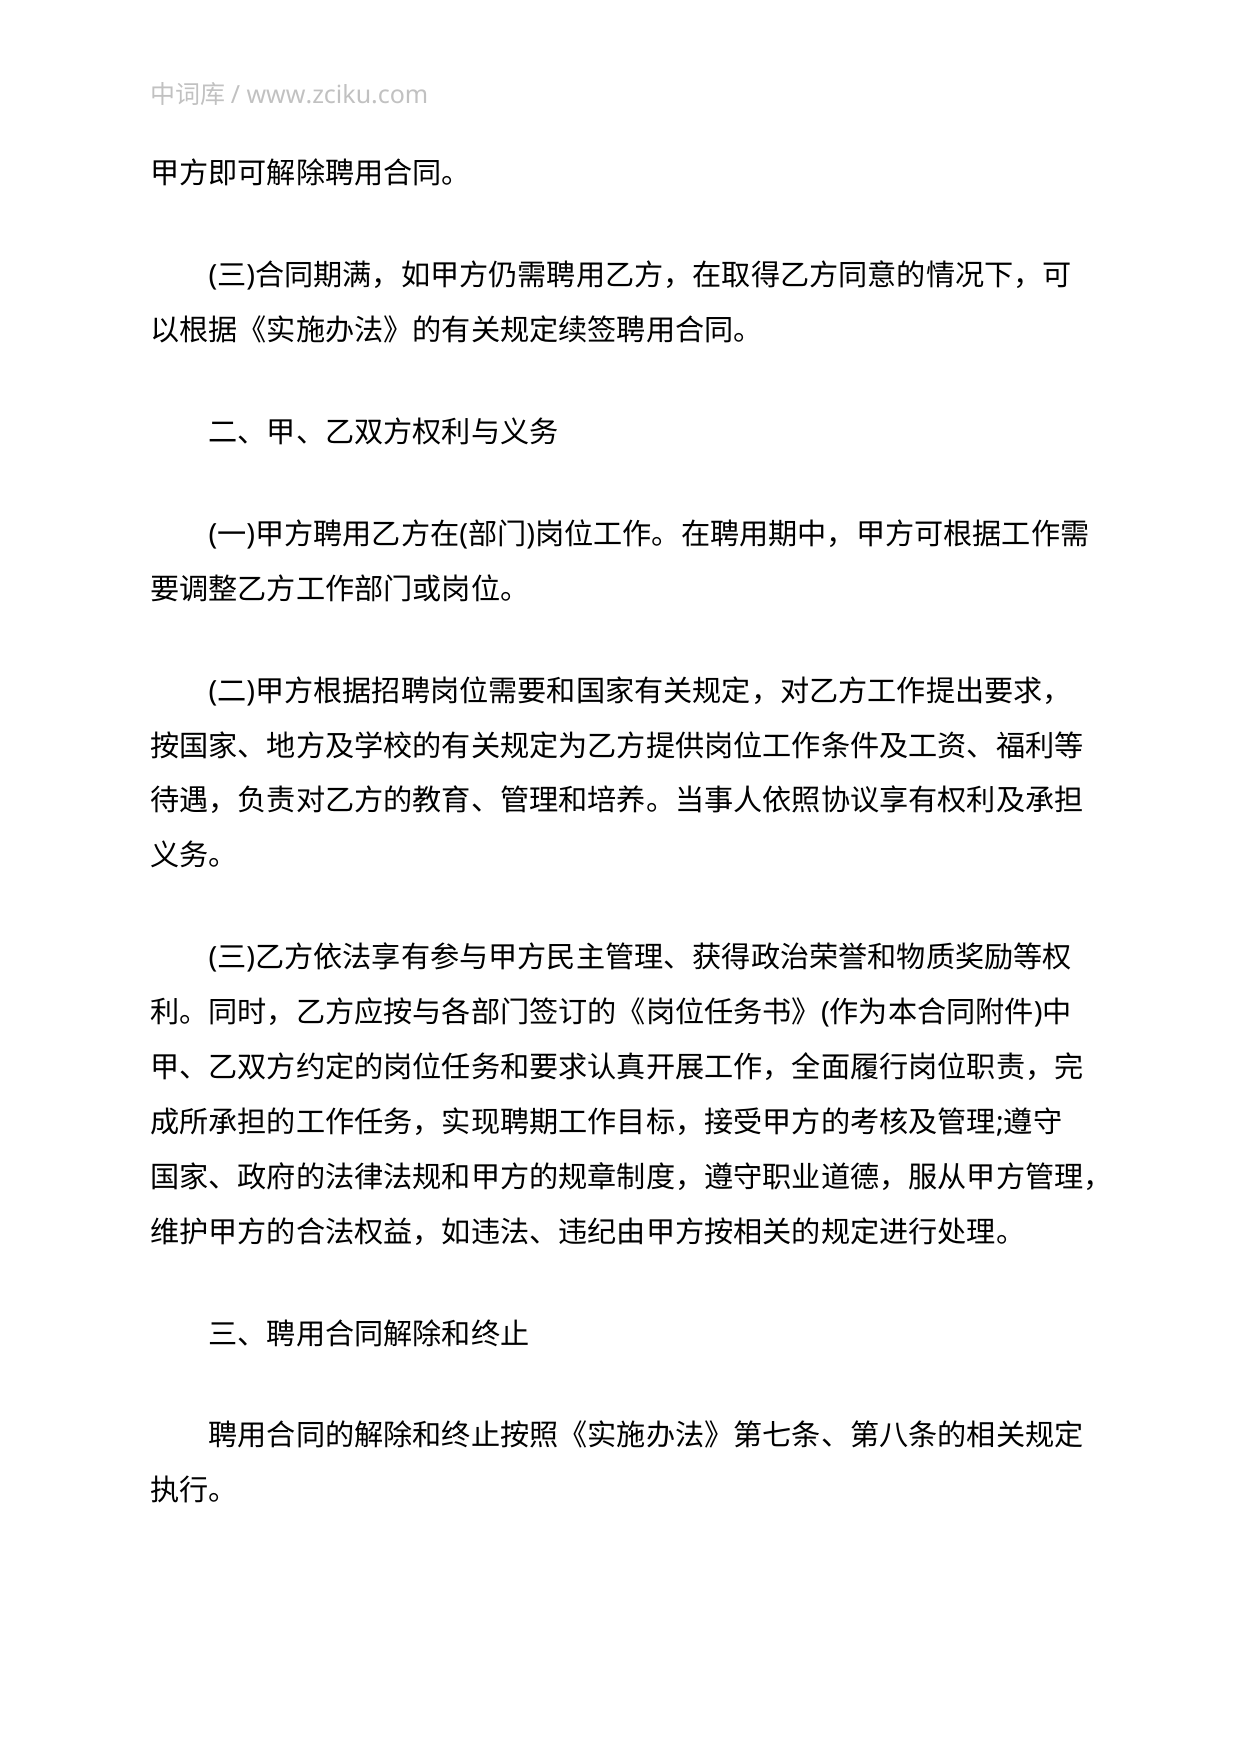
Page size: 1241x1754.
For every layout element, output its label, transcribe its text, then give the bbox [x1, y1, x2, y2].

text (三)乙方依法享有参与甲方民主管理、获得政治荣誉和物质奖励等权利。同时，乙方应按与各部门签订的《岗位任务书》(作为本合同附件)中甲、乙双方约定的岗位任务和要求认真开展工作，全面履行岗位职责，完成所承担的工作任务，实现聘期工作目标，接受甲方的考核及管理;遵守国家、政府的法律法规和甲方的规章制度，遵守职业道德，服从甲方管理，维护甲方的合法权益，如违法、违纪由甲方按相关的规定进行处理。 [150, 934, 1090, 1251]
text (一)甲方聘用乙方在(部门)岗位工作。在聘用期中，甲方可根据工作需要调整乙方工作部门或岗位。 [150, 510, 1090, 608]
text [150, 150, 1090, 192]
text 三、聘用合同解除和终止 [150, 1310, 1090, 1352]
text (二)甲方根据招聘岗位需要和国家有关规定，对乙方工作提出要求，按国家、地方及学校的有关规定为乙方提供岗位工作条件及工资、福利等待遇，负责对乙方的教育、管理和培养。当事人依照协议享有权利及承担义务。 [150, 667, 1090, 874]
text 聘用合同的解除和终止按照《实施办法》第七条、第八条的相关规定执行。 [150, 1412, 1090, 1509]
text 二、甲、乙双方权利与义务 [150, 408, 1090, 451]
text (三)合同期满，如甲方仍需聘用乙方，在取得乙方同意的情况下，可以根据《实施办法》的有关规定续签聘用合同。 [150, 252, 1090, 349]
